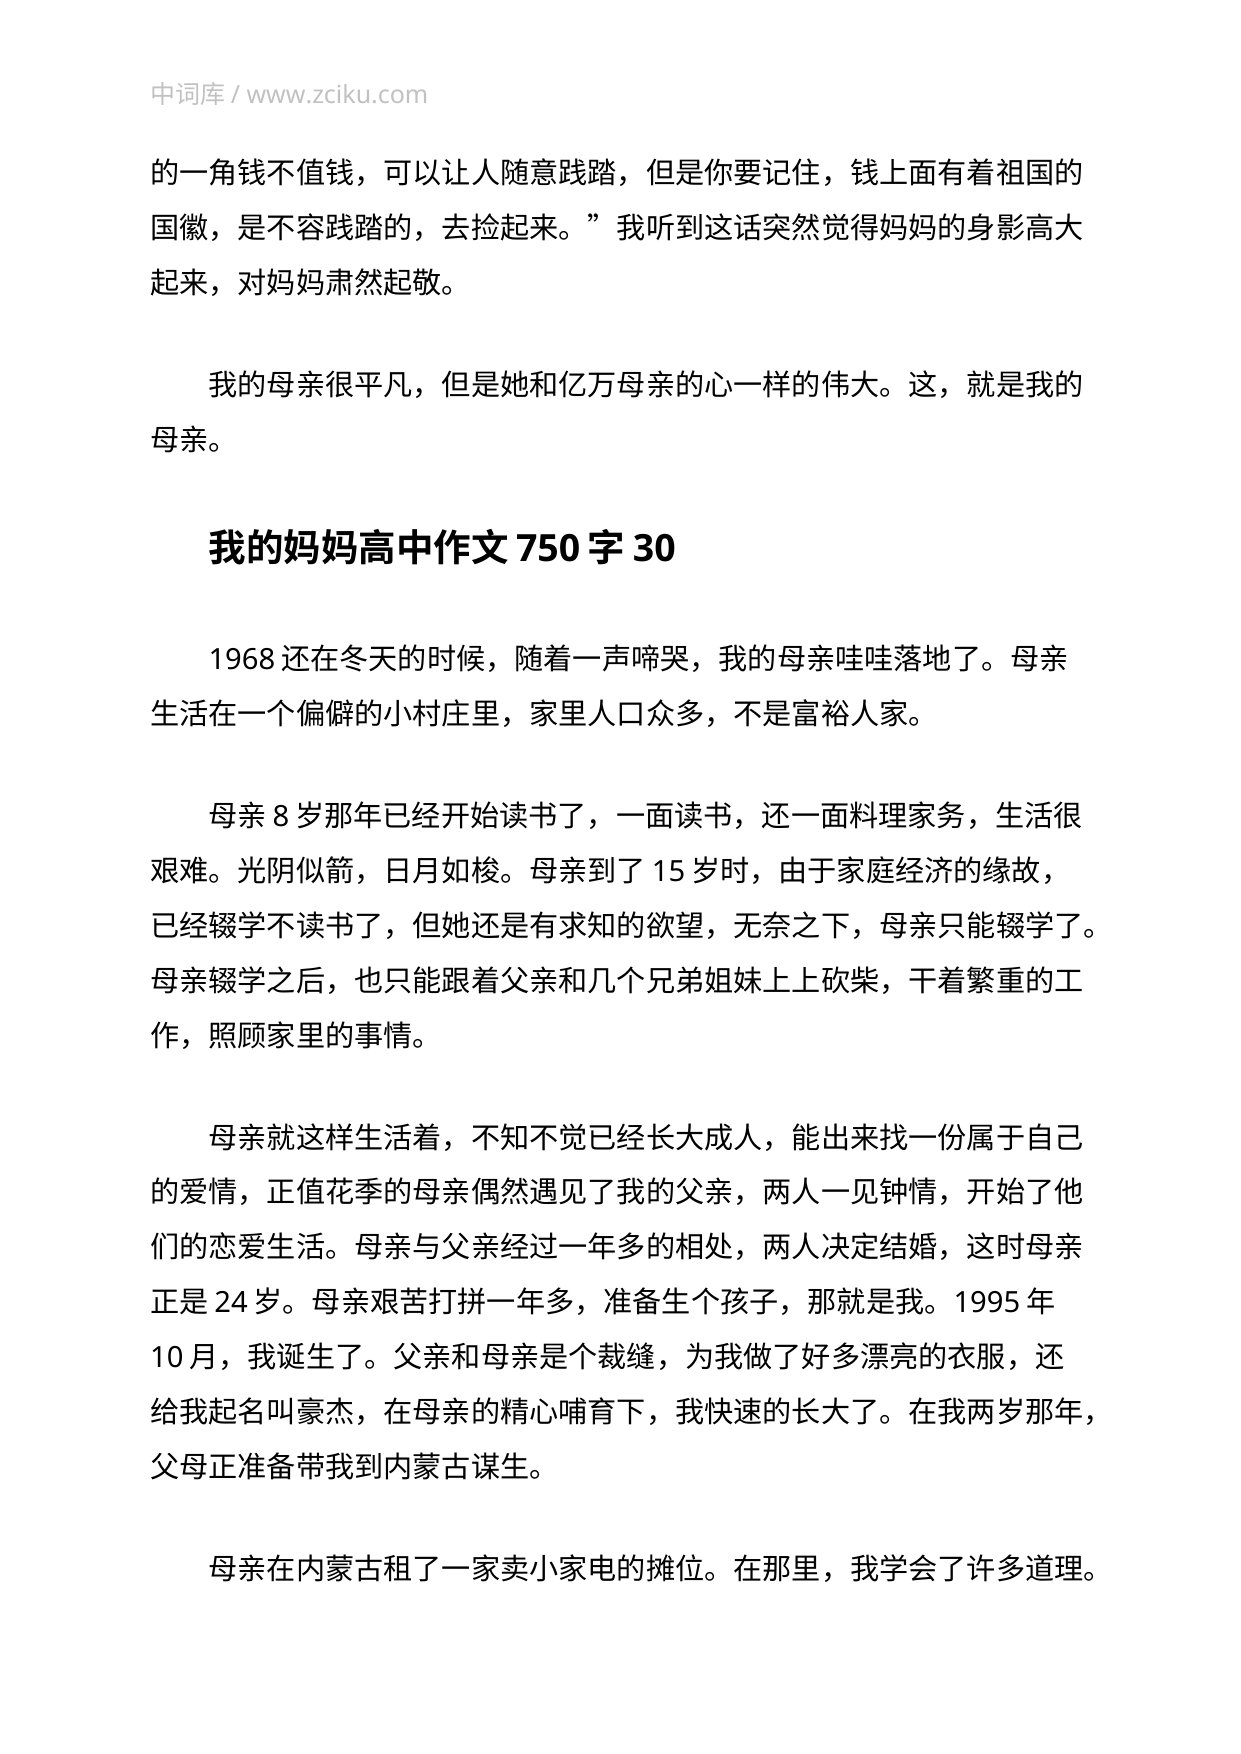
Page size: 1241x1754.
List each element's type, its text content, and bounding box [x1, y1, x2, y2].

text 我的母亲很平凡，但是她和亿万母亲的心一样的伟大。这，就是我的母亲。 [150, 362, 1090, 459]
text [150, 150, 1090, 302]
text 我的妈妈高中作文750字30 [150, 518, 1090, 573]
text 1968还在冬天的时候，随着一声啼哭，我的母亲哇哇落地了。母亲生活在一个偏僻的小村庄里，家里人口众多，不是富裕人家。 [150, 636, 1090, 733]
text 母亲就这样生活着，不知不觉已经长大成人，能出来找一份属于自己的爱情，正值花季的母亲偶然遇见了我的父亲，两人一见钟情，开始了他们的恋爱生活。母亲与父亲经过一年多的相处，两人决定结婚，这时母亲正是24岁。母亲艰苦打拼一年多，准备生个孩子，那就是我。1995年10月，我诞生了。父亲和母亲是个裁缝，为我做了好多漂亮的衣服，还给我起名叫豪杰，在母亲的精心哺育下，我快速的长大了。在我两岁那年，父母正准备带我到内蒙古谋生。 [150, 1114, 1090, 1486]
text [150, 1546, 1090, 1588]
text 母亲8岁那年已经开始读书了，一面读书，还一面料理家务，生活很艰难。光阴似箭，日月如梭。母亲到了15岁时，由于家庭经济的缘故，已经辍学不读书了，但她还是有求知的欲望，无奈之下，母亲只能辍学了。母亲辍学之后，也只能跟着父亲和几个兄弟姐妹上上砍柴，干着繁重的工作，照顾家里的事情。 [150, 793, 1090, 1055]
